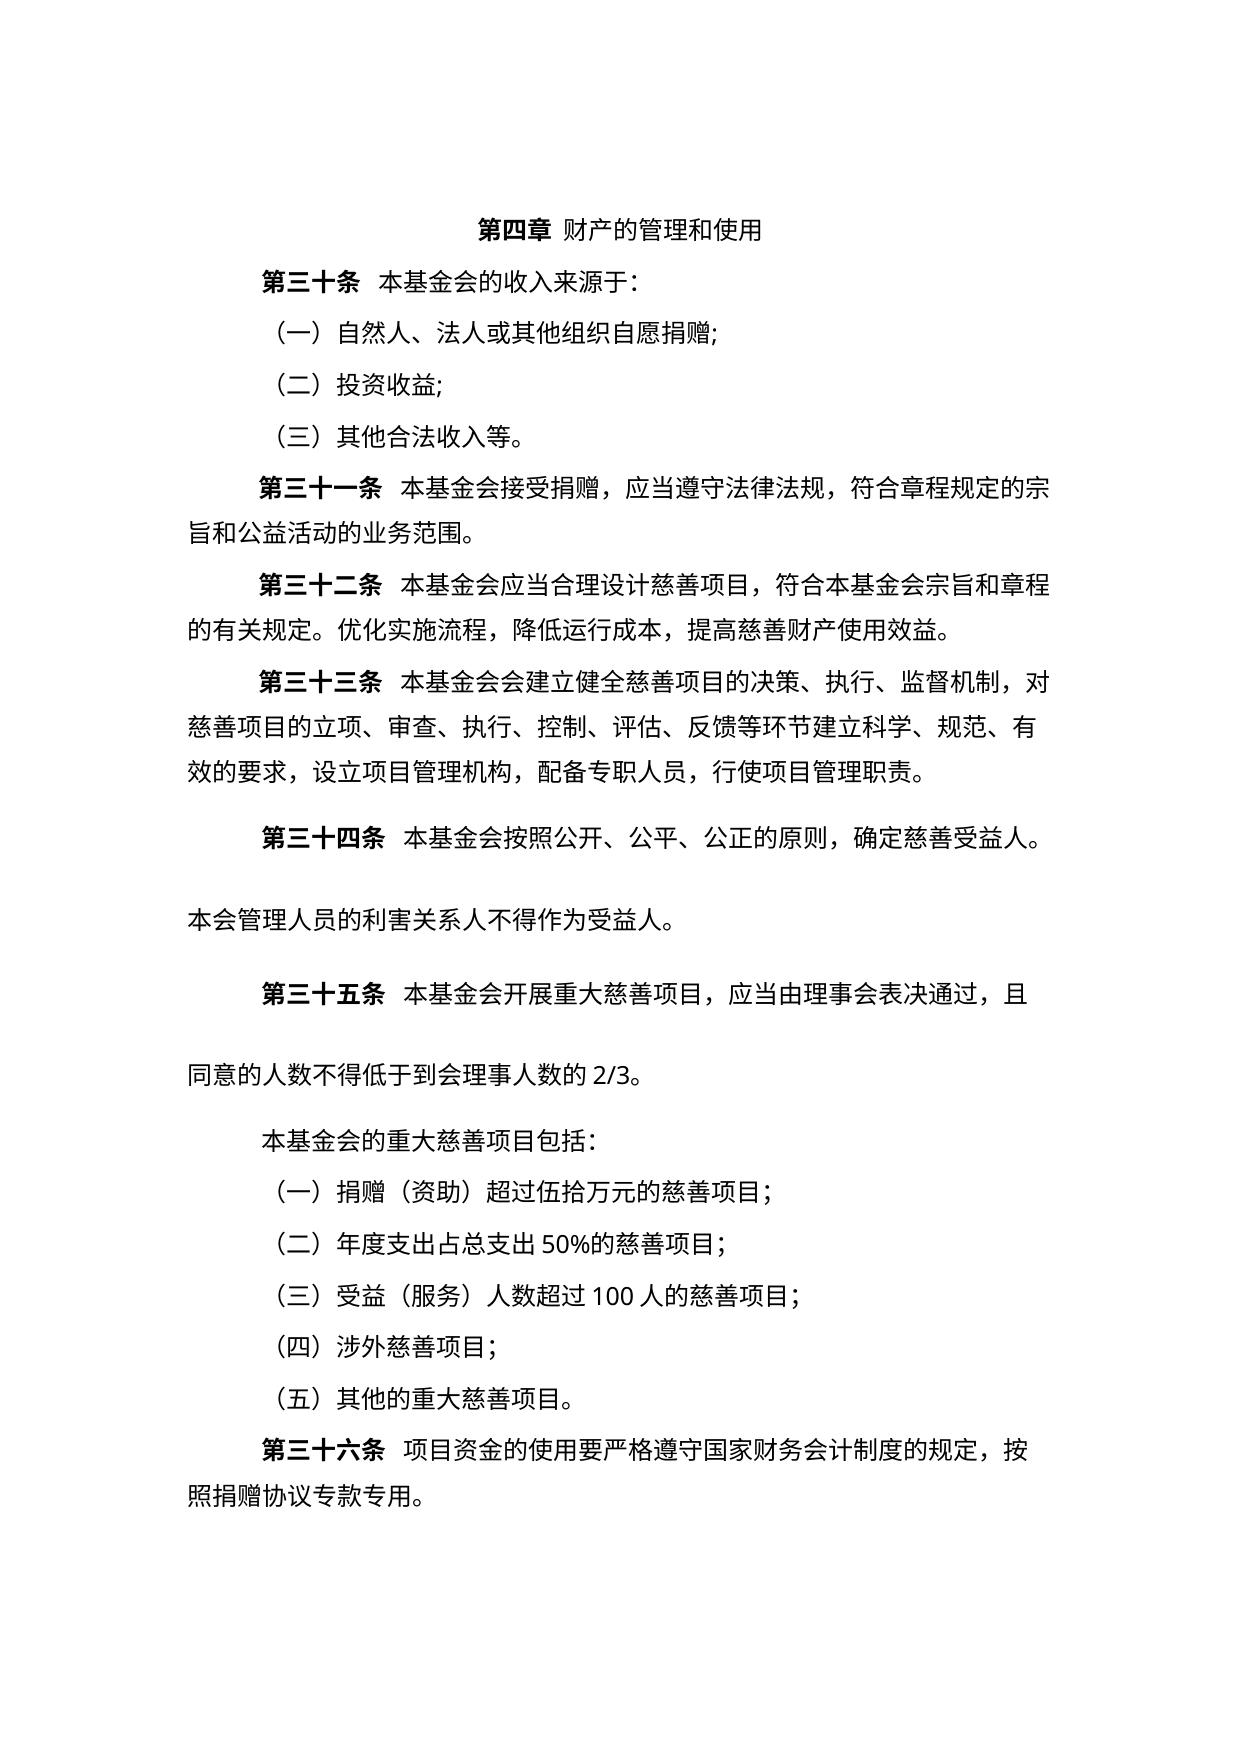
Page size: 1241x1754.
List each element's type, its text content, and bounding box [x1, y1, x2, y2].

text 第三十一条 本基金会接受捐赠，应当遵守法律法规，符合章程规定的宗旨和公益活动的业务范围。 [187, 468, 1053, 550]
text （二）投资收益; [187, 365, 1053, 402]
text 第三十六条 项目资金的使用要严格遵守国家财务会计制度的规定，按照捐赠协议专款专用。 [187, 1431, 1053, 1512]
text 第四章 财产的管理和使用 [187, 211, 1053, 247]
text 第三十三条 本基金会会建立健全慈善项目的决策、执行、监督机制，对慈善项目的立项、审查、执行、控制、评估、反馈等环节建立科学、规范、有效的要求，设立项目管理机构，配备专职人员，行使项目管理职责。 [187, 662, 1053, 789]
text （五）其他的重大慈善项目。 [187, 1379, 1053, 1415]
text （二）年度支出占总支出50%的慈善项目； [187, 1224, 1053, 1261]
text 第三十条 本基金会的收入来源于： [187, 262, 1053, 298]
text 第三十二条 本基金会应当合理设计慈善项目，符合本基金会宗旨和章程的有关规定。优化实施流程，降低运行成本，提高慈善财产使用效益。 [187, 565, 1053, 647]
text 第三十五条 本基金会开展重大慈善项目，应当由理事会表决通过，且同意的人数不得低于到会理事人数的2/3。 [187, 960, 1053, 1106]
text （三）其他合法收入等。 [187, 417, 1053, 453]
text 第三十四条 本基金会按照公开、公平、公正的原则，确定慈善受益人。本会管理人员的利害关系人不得作为受益人。 [187, 804, 1053, 951]
text （三）受益（服务）人数超过100人的慈善项目； [187, 1276, 1053, 1312]
text （一）捐赠（资助）超过伍拾万元的慈善项目； [187, 1173, 1053, 1209]
text （四）涉外慈善项目； [187, 1328, 1053, 1364]
text （一）自然人、法人或其他组织自愿捐赠; [187, 314, 1053, 350]
text 本基金会的重大慈善项目包括： [187, 1121, 1053, 1158]
